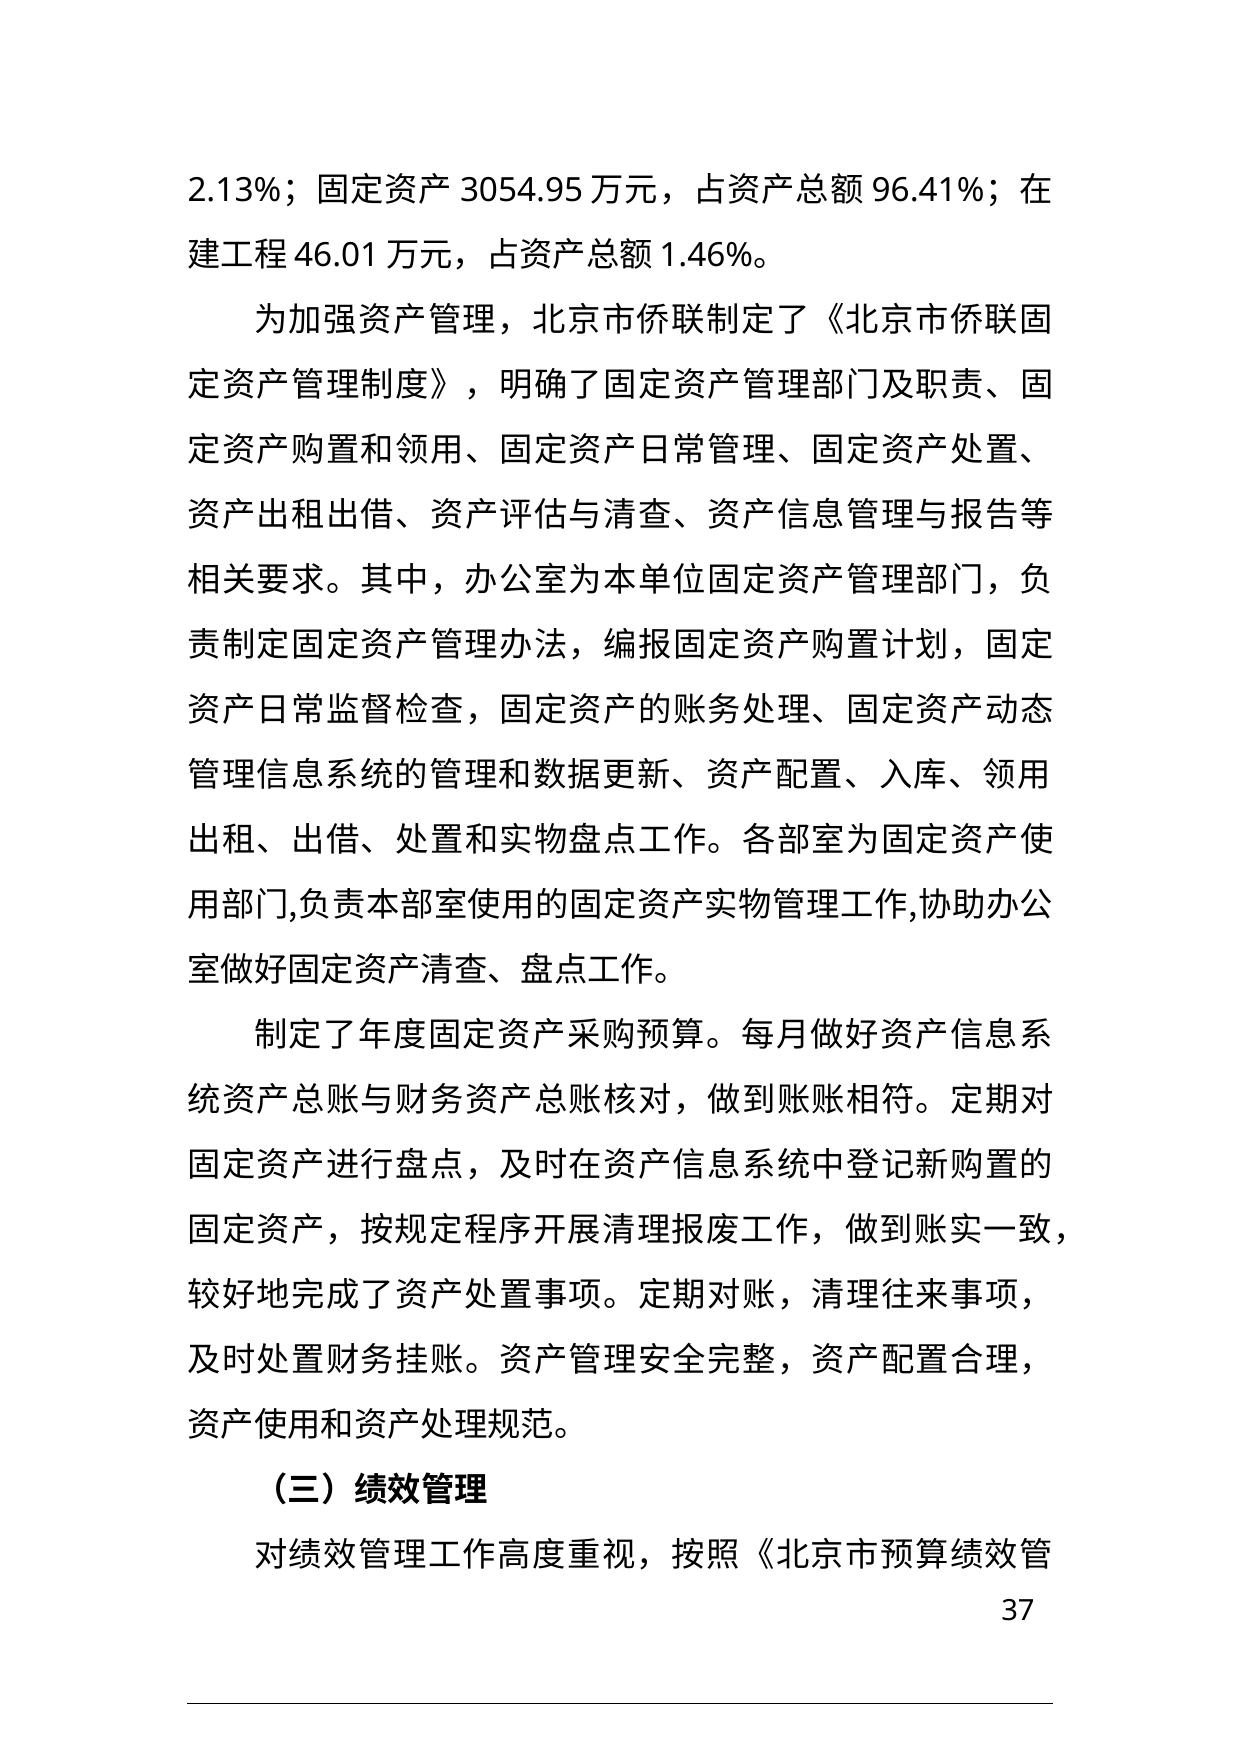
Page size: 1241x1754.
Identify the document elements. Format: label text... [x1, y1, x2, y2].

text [187, 155, 1053, 285]
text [187, 1520, 1053, 1585]
text 制定了年度固定资产采购预算。每月做好资产信息系统资产总账与财务资产总账核对，做到账账相符。定期对固定资产进行盘点，及时在资产信息系统中登记新购置的固定资产，按规定程序开展清理报废工作，做到账实一致，较好地完成了资产处置事项。定期对账，清理往来事项，及时处置财务挂账。资产管理安全完整，资产配置合理，资产使用和资产处理规范。 [187, 1000, 1053, 1455]
text （三）绩效管理 [187, 1455, 1053, 1520]
text 为加强资产管理，北京市侨联制定了《北京市侨联固定资产管理制度》，明确了固定资产管理部门及职责、固定资产购置和领用、固定资产日常管理、固定资产处置、资产出租出借、资产评估与清查、资产信息管理与报告等相关要求。其中，办公室为本单位固定资产管理部门，负责制定固定资产管理办法，编报固定资产购置计划，固定资产日常监督检查，固定资产的账务处理、固定资产动态管理信息系统的管理和数据更新、资产配置、入库、领用、出租、出借、处置和实物盘点工作。各部室为固定资产使用部门,负责本部室使用的固定资产实物管理工作,协助办公室做好固定资产清查、盘点工作。 [187, 285, 1053, 1000]
